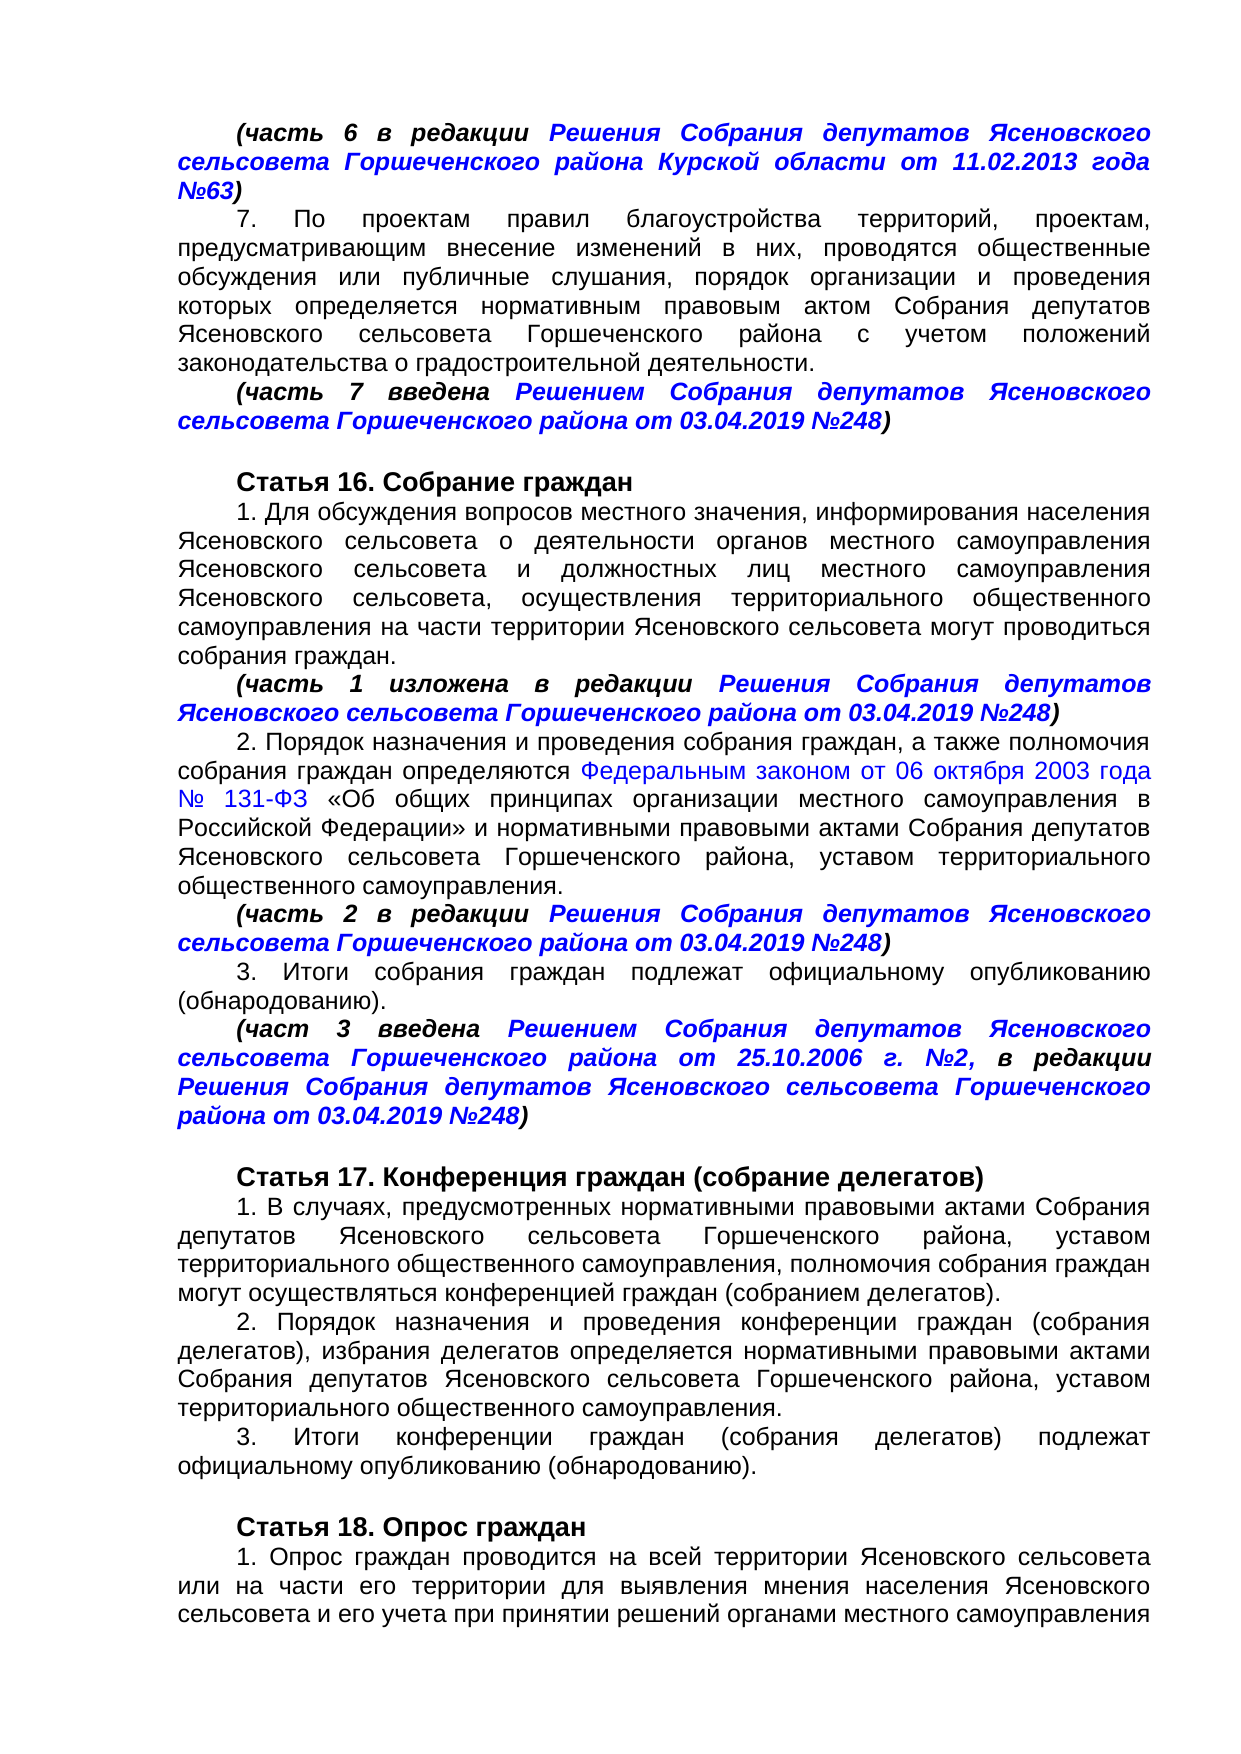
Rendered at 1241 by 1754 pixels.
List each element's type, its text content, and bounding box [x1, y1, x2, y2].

text 3. Итоги собрания граждан подлежат официальному опубликованию (обнародованию). [177, 957, 1152, 1014]
text 1. Для обсуждения вопросов местного значения, информирования населения Ясеновского сельсовета о деятельности органов местного самоуправления Ясеновского сельсовета и должностных лиц местного самоуправления Ясеновского сельсовета, осуществления территориального общественного самоуправления на части территории Ясеновского сельсовета могут проводиться собрания граждан. [177, 497, 1152, 669]
text Статья 16. Собрание граждан [177, 466, 1152, 497]
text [177, 1542, 1152, 1628]
text Статья 17. Конференция граждан (собрание делегатов) [177, 1161, 1152, 1192]
text (часть 7 введена Решением Собрания депутатов Ясеновского сельсовета Горшеченского района от 03.04.2019 №248) [177, 377, 1152, 434]
text (част 3 введена Решением Собрания депутатов Ясеновского сельсовета Горшеченского района от 25.10.2006 г. №2, в редакции Решения Собрания депутатов Ясеновского сельсовета Горшеченского района от 03.04.2019 №248) [177, 1014, 1152, 1129]
text 2. Порядок назначения и проведения конференции граждан (собрания делегатов), избрания делегатов определяется нормативными правовыми актами Собрания депутатов Ясеновского сельсовета Горшеченского района, уставом территориального общественного самоуправления. [177, 1307, 1152, 1422]
text 2. Порядок назначения и проведения собрания граждан, а также полномочия собрания граждан определяются Федеральным законом от 06 октября 2003 года № 131-ФЗ «Об общих принципах организации местного самоуправления в Российской Федерации» и нормативными правовыми актами Собрания депутатов Ясеновского сельсовета Горшеченского района, уставом территориального общественного самоуправления. [177, 727, 1152, 899]
text 3. Итоги конференции граждан (собрания делегатов) подлежат официальному опубликованию (обнародованию). [177, 1422, 1152, 1479]
text (часть 2 в редакции Решения Собрания депутатов Ясеновского сельсовета Горшеченского района от 03.04.2019 №248) [177, 899, 1152, 957]
text (часть 6 в редакции Решения Собрания депутатов Ясеновского сельсовета Горшеченского района Курской области от 11.02.2013 года №63) [177, 118, 1152, 204]
text Статья 18. Опрос граждан [177, 1511, 1152, 1542]
text (часть 1 изложена в редакции Решения Собрания депутатов Ясеновского сельсовета Горшеченского района от 03.04.2019 №248) [177, 669, 1152, 727]
text 7. По проектам правил благоустройства территорий, проектам, предусматривающим внесение изменений в них, проводятся общественные обсуждения или публичные слушания, порядок организации и проведения которых определяется нормативным правовым актом Собрания депутатов Ясеновского сельсовета Горшеченского района с учетом положений законодательства о градостроительной деятельности. [177, 204, 1152, 377]
text 1. В случаях, предусмотренных нормативными правовыми актами Собрания депутатов Ясеновского сельсовета Горшеченского района, уставом территориального общественного самоуправления, полномочия собрания граждан могут осуществляться конференцией граждан (собранием делегатов). [177, 1192, 1152, 1307]
